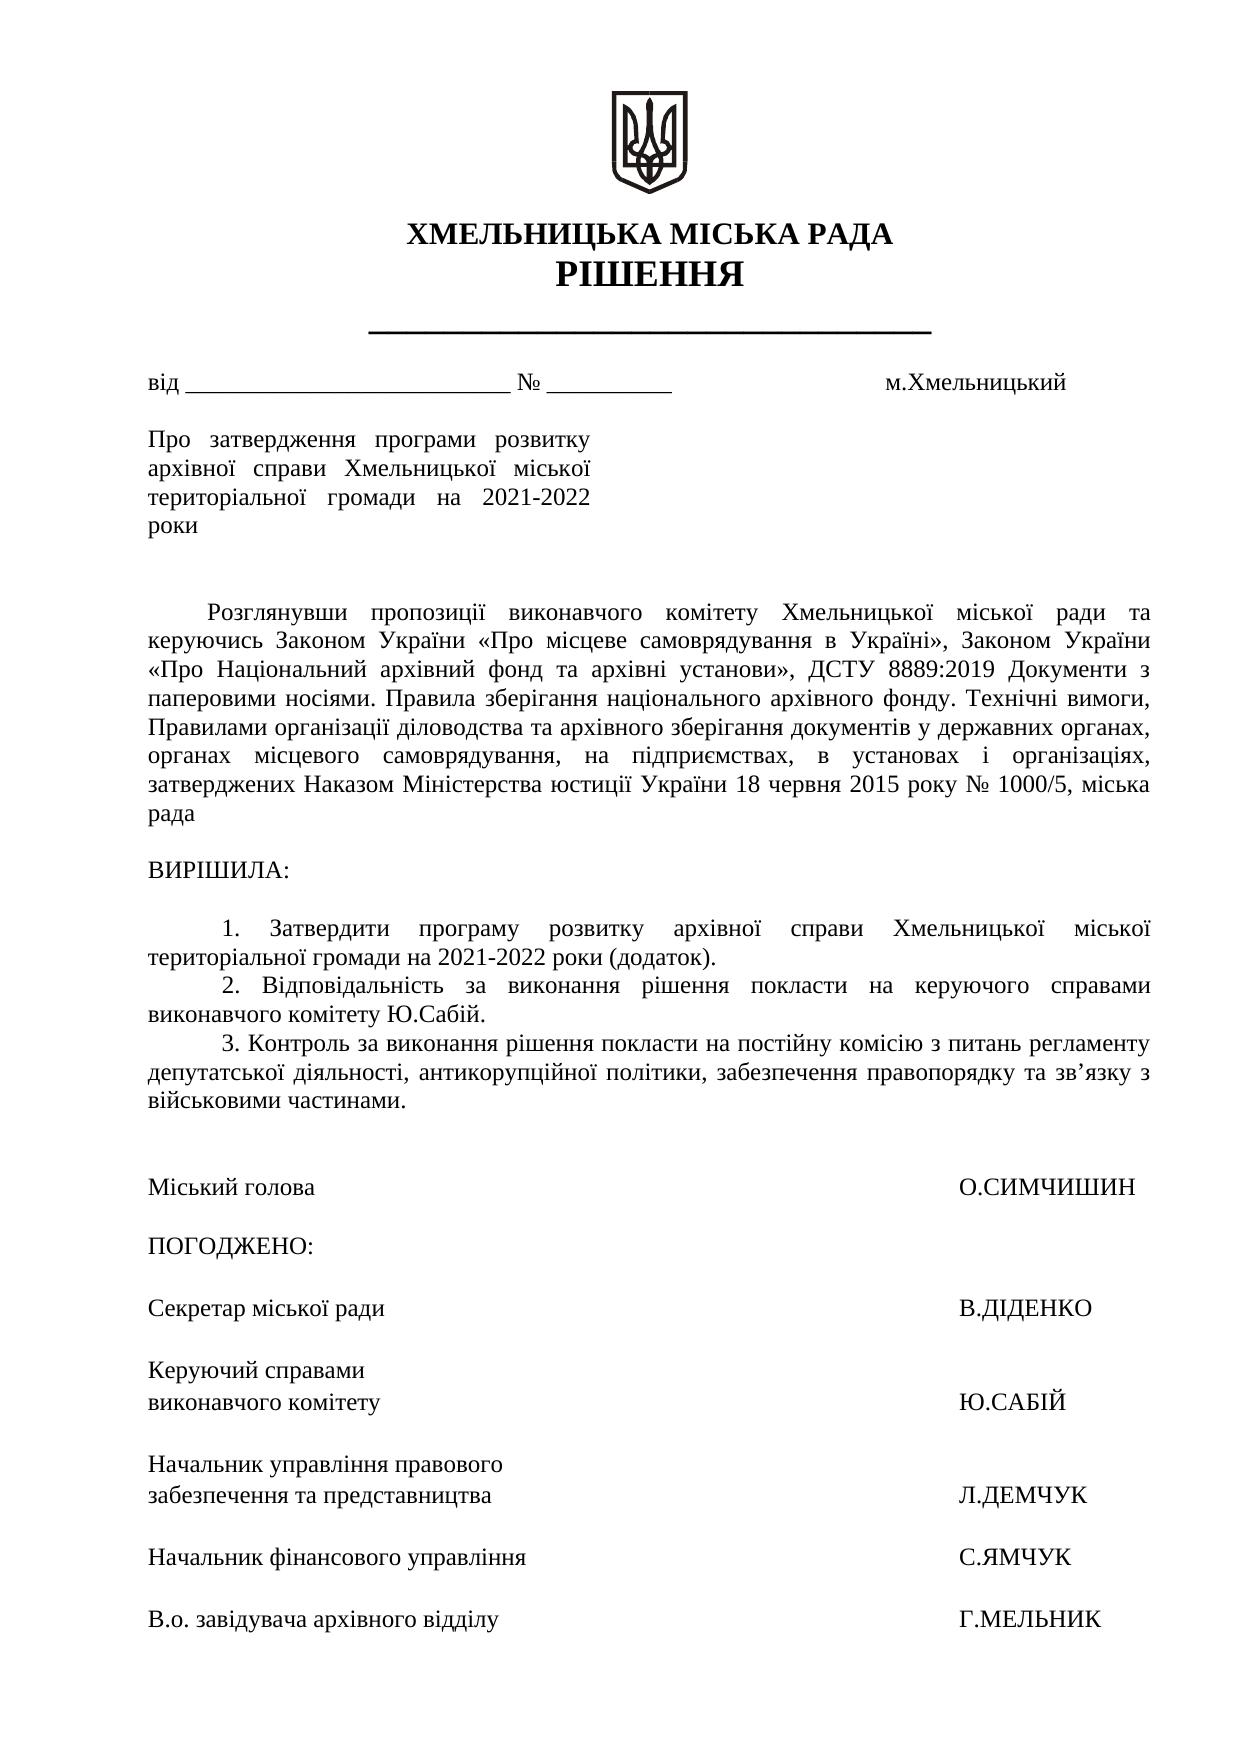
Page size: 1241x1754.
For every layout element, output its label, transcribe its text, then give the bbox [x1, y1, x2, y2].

text ПОГОДЖЕНО: [148, 1231, 1152, 1260]
text 1. Затвердити програму розвитку архівної справи Хмельницької міської територіальної громади на 2021-2022 роки (додаток). [148, 913, 1152, 970]
text ______________________________ [148, 295, 1152, 338]
text ВИРІШИЛА: [148, 855, 1152, 884]
text забезпечення та представництва Л.ДЕМЧУК [148, 1480, 1152, 1508]
text 3. Контроль за виконання рішення покласти на постійну комісію з питань регламенту депутатської діяльності, антикорупційної політики, забезпечення правопорядку та зв’язку з військовими частинами. [148, 1028, 1152, 1114]
text Про затвердження програми розвитку архівної справи Хмельницької міської територіальної громади на 2021-2022 роки [148, 424, 591, 539]
text РІШЕННЯ [148, 252, 1152, 295]
text Розглянувши пропозиції виконавчого комітету Хмельницької міської ради та керуючись Законом України «Про місцеве самоврядування в Україні», Законом України «Про Національний архівний фонд та архівні установи», ДСТУ 8889:2019 Документи з паперовими носіями. Правила зберігання національного архівного фонду. Технічні вимоги, Правилами організації діловодства та архівного зберігання документів у державних органах, органах місцевого самоврядування, на підприємствах, в установах і організаціях, затверджених Наказом Міністерства юстиції України 18 червня 2015 року № 1000/5, міська рада [148, 597, 1152, 827]
text Керуючий справами [148, 1356, 1152, 1384]
text виконавчого комітету Ю.САБІЙ [148, 1387, 1152, 1415]
text В.о. завідувача архівного відділу Г.МЕЛЬНИК [148, 1604, 1152, 1633]
text Міський голова О.СИМЧИШИН [148, 1172, 1152, 1200]
text Начальник фінансового управління С.ЯМЧУК [148, 1542, 1152, 1571]
text 2. Відповідальність за виконання рішення покласти на керуючого справами виконавчого комітету Ю.Сабій. [148, 970, 1152, 1028]
text від __________________________ № __________ м.Хмельницький [148, 367, 1152, 395]
text Начальник управління правового [148, 1449, 1152, 1477]
text Секретар міської ради В.ДІДЕНКО [148, 1293, 1152, 1322]
text ХМЕЛЬНИЦЬКА МІСЬКА РАДА [148, 216, 1152, 252]
